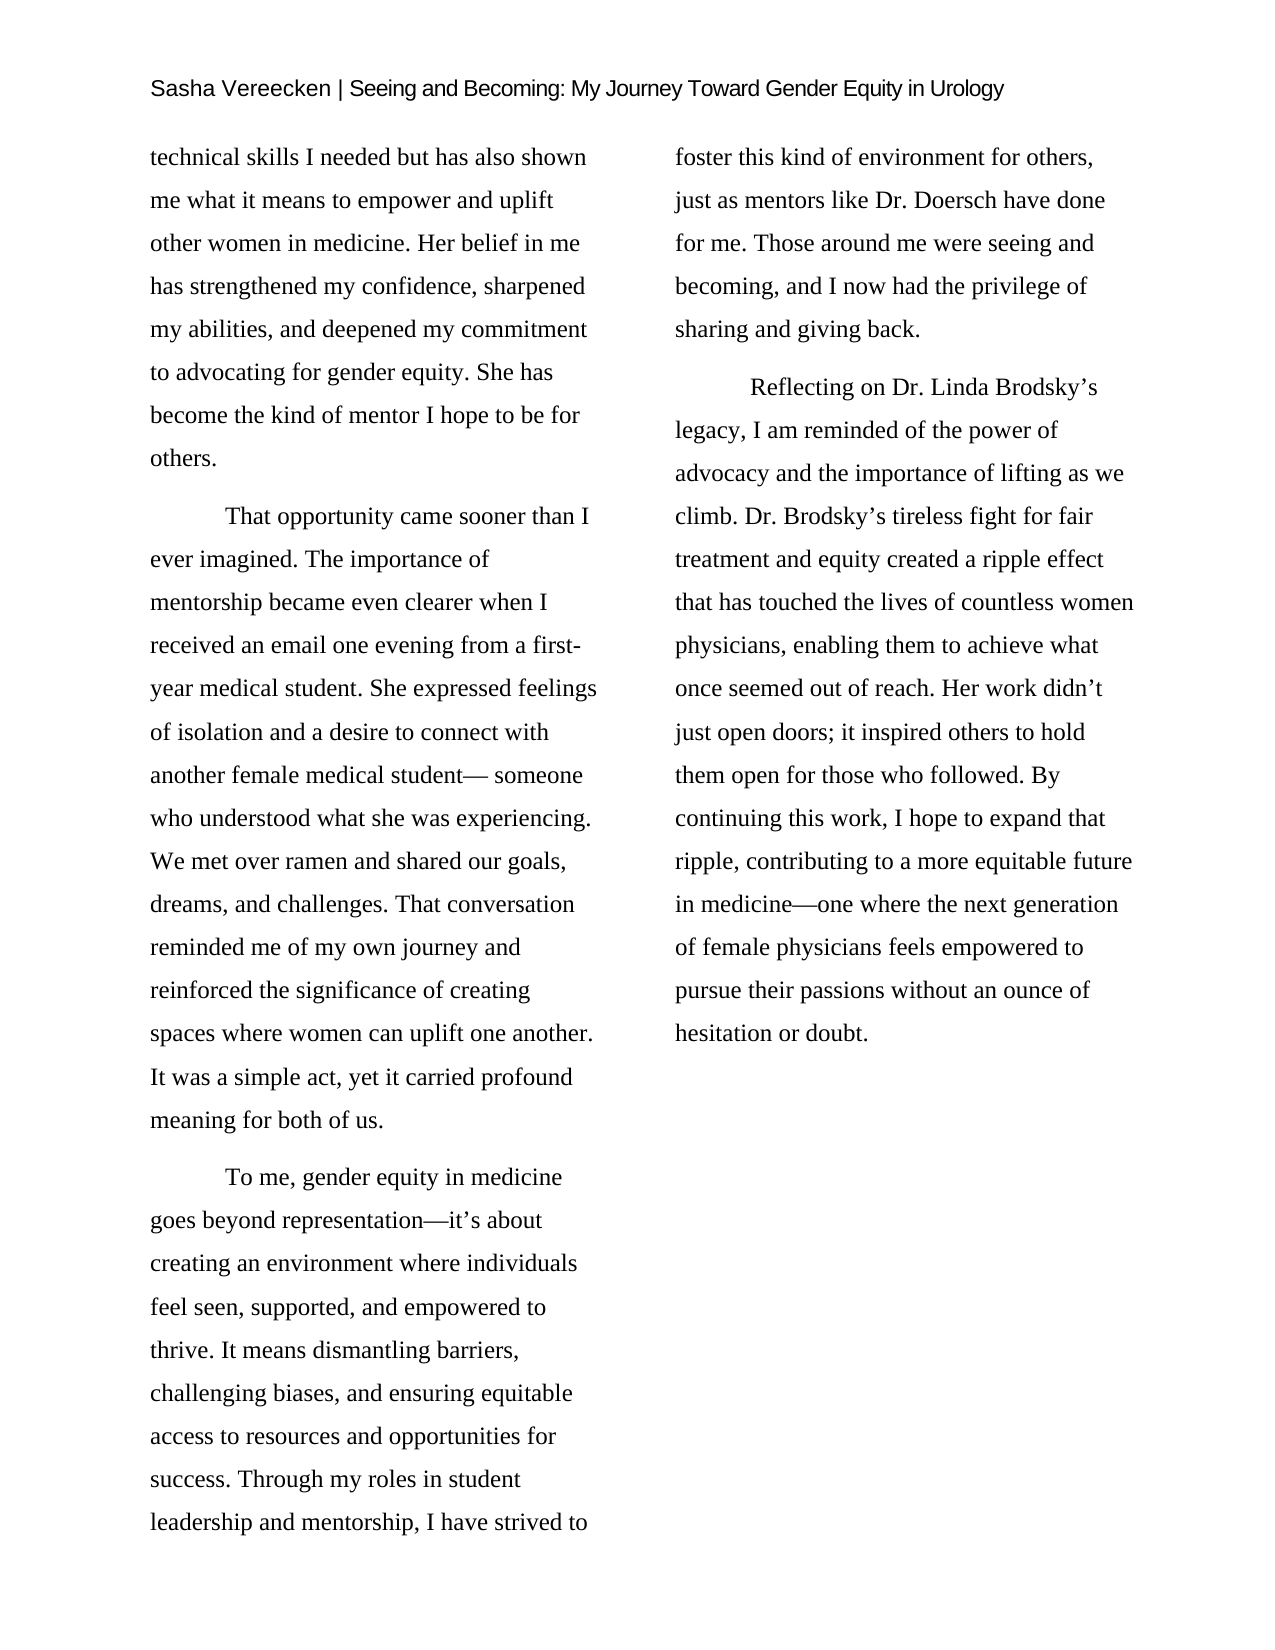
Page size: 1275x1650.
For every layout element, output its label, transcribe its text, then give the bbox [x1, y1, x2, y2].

text To me, gender equity in medicine goes beyond representation—it’s about creating an environment where individuals feel seen, supported, and empowered to thrive. It means dismantling barriers, challenging biases, and ensuring equitable access to resources and opportunities for success. Through my roles in student leadership and mentorship, I have strived to foster this kind of environment for others, just as mentors like Dr. Doersch have done for me. Those around me were seeing and becoming, and I now had the privilege of sharing and giving back. [675, 142, 1135, 343]
text Reflecting on Dr. Linda Brodsky’s legacy, I am reminded of the power of advocacy and the importance of lifting as we climb. Dr. Brodsky’s tireless fight for fair treatment and equity created a ripple effect that has touched the lives of countless women physicians, enabling them to achieve what once seemed out of reach. Her work didn’t just open doors; it inspired others to hold them open for those who followed. By continuing this work, I hope to expand that ripple, contributing to a more equitable future in medicine—one where the next generation of female physicians feels empowered to pursue their passions without an ounce of hesitation or doubt. [675, 372, 1135, 1047]
text To me, gender equity in medicine goes beyond representation—it’s about creating an environment where individuals feel seen, supported, and empowered to thrive. It means dismantling barriers, challenging biases, and ensuring equitable access to resources and opportunities for success. Through my roles in student leadership and mentorship, I have strived to foster this kind of environment for others, just as mentors like Dr. Doersch have done for me. Those around me were seeing and becoming, and I now had the privilege of sharing and giving back. [150, 1162, 597, 1536]
text That opportunity came sooner than I ever imagined. The importance of mentorship became even clearer when I received an email one evening from a first-year medical student. She expressed feelings of isolation and a desire to connect with another female medical student— someone who understood what she was experiencing. We met over ramen and shared our goals, dreams, and challenges. That conversation reminded me of my own journey and reinforced the significance of creating spaces where women can uplift one another. It was a simple act, yet it carried profound meaning for both of us. [150, 501, 597, 1133]
